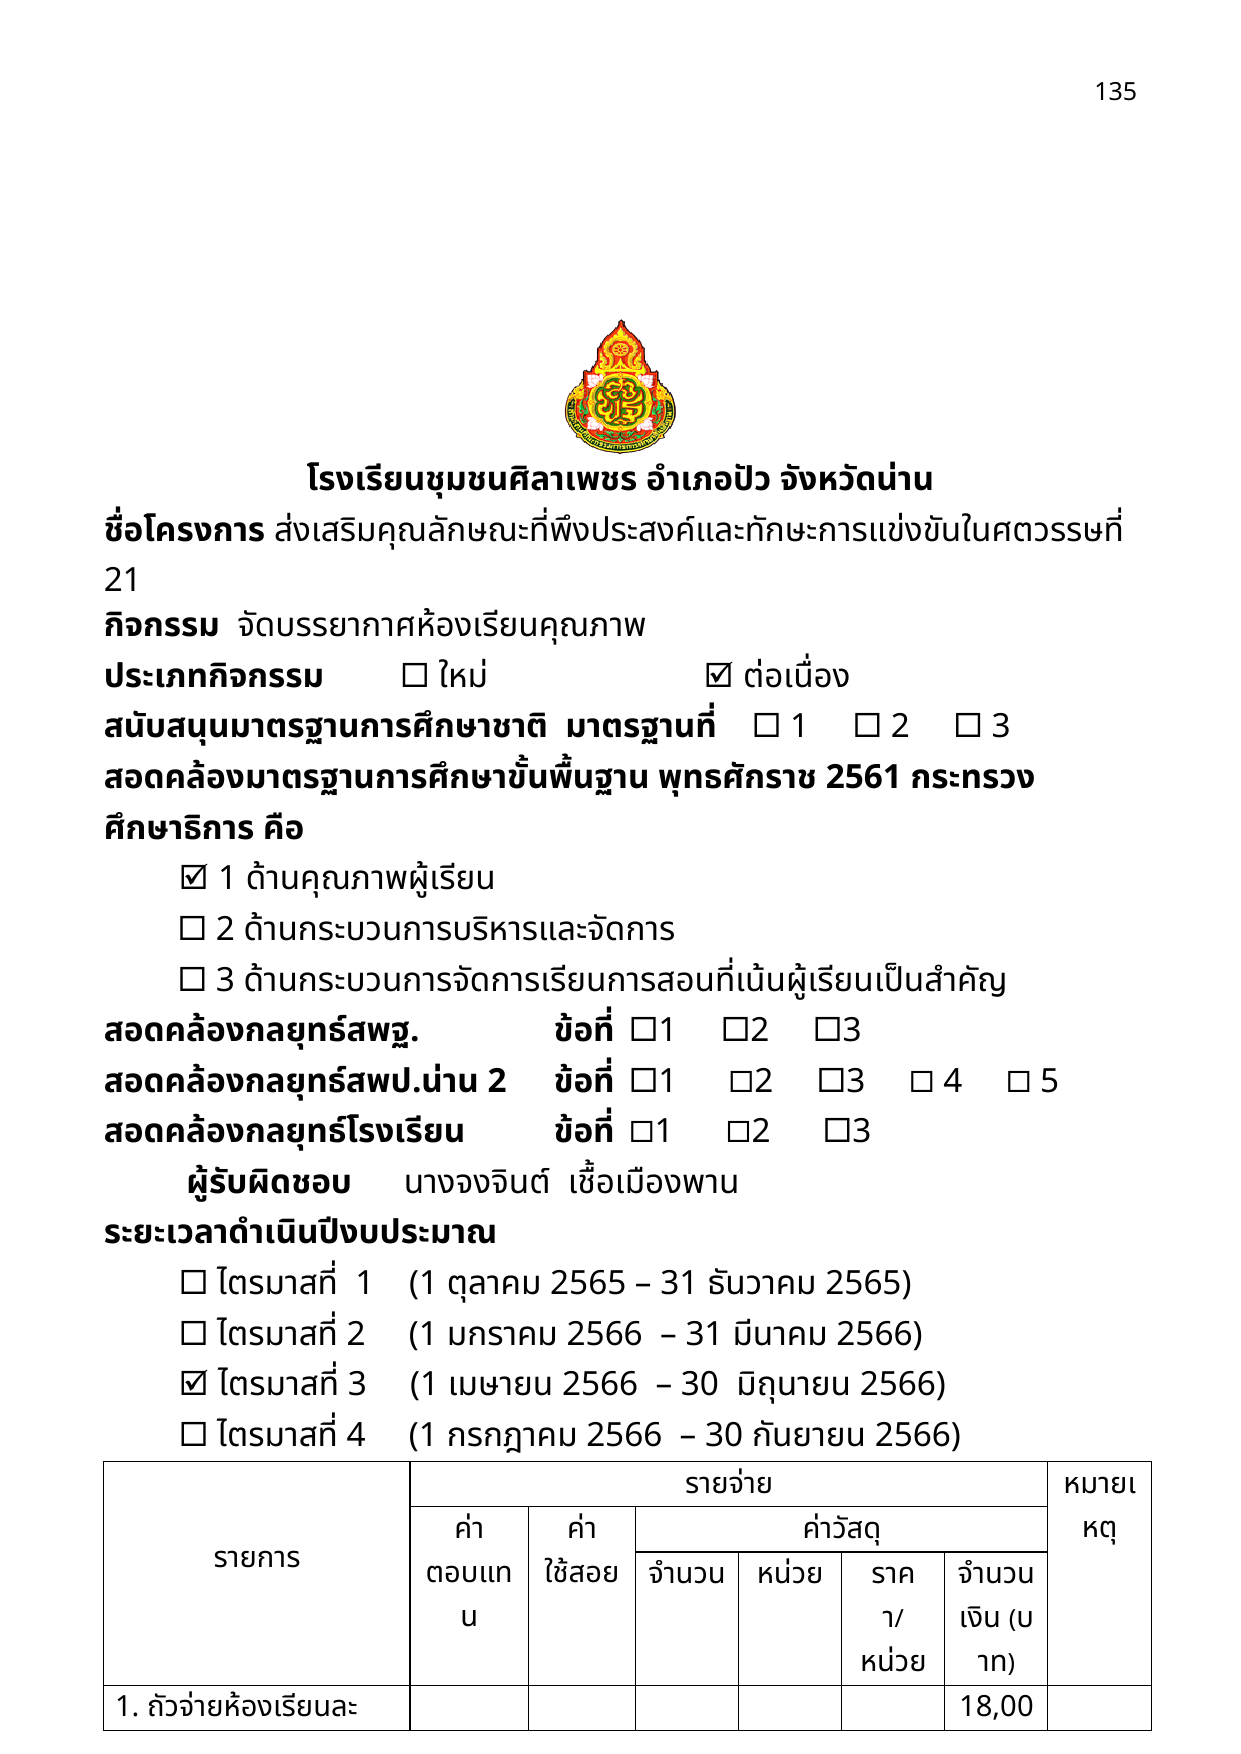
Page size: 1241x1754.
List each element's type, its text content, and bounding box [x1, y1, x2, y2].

text ผู้รับผิดชอบ นางจงจินต์ เชื้อเมืองพาน [178, 1158, 1137, 1208]
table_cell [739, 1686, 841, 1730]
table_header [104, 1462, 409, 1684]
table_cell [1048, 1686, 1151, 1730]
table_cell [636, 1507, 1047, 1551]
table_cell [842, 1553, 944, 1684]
text ไตรมาสที่ 1 (1 ตุลาคม 2565 – 31 ธันวาคม 2565) [103, 1259, 1137, 1309]
text สอดคล้องกลยุทธ์สพฐ. ข้อที่ 1 2 3 [103, 1006, 1137, 1057]
text โรงเรียนชุมชนศิลาเพชร อำเภอปัว จังหวัดน่าน [103, 455, 1137, 506]
text สอดคล้องกลยุทธ์โรงเรียน ข้อที่ 1 2 3 [103, 1107, 1137, 1158]
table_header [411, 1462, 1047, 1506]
text 2 ด้านกระบวนการบริหารและจัดการ [103, 905, 1137, 955]
text สอดคล้องกลยุทธ์สพป.น่าน 2 ข้อที่ 1 2 3 4 5 [103, 1057, 1137, 1107]
text 3 ด้านกระบวนการจัดการเรียนการสอนที่เน้นผู้เรียนเป็นสำคัญ [103, 955, 1137, 1006]
text ประเภทกิจกรรม ใหม่ ต่อเนื่อง [103, 652, 1137, 702]
text ไตรมาสที่ 3 (1 เมษายน 2566 – 30 มิถุนายน 2566) [103, 1360, 1137, 1411]
text ชื่อโครงการ ส่งเสริมคุณลักษณะที่พึงประสงค์และทักษะการแข่งขันในศตวรรษที่ 21 [103, 506, 1137, 601]
text ไตรมาสที่ 4 (1 กรกฎาคม 2566 – 30 กันยายน 2566) [103, 1411, 1137, 1461]
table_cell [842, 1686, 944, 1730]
text สนับสนุนมาตรฐานการศึกษาชาติ มาตรฐานที่ 1 2 3 [103, 702, 1137, 753]
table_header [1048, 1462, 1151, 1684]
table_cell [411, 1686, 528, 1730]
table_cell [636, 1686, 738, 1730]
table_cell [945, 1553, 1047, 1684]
text สอดคล้องมาตรฐานการศึกษาขั้นพื้นฐาน พุทธศักราช 2561 กระทรวงศึกษาธิการ คือ [103, 753, 1137, 854]
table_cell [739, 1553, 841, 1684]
text ไตรมาสที่ 2 (1 มกราคม 2566 – 31 มีนาคม 2566) [103, 1309, 1137, 1360]
text ระยะเวลาดำเนินปีงบประมาณ [103, 1208, 1137, 1259]
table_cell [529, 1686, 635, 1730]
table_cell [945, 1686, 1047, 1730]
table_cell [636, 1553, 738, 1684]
text กิจกรรม จัดบรรยากาศห้องเรียนคุณภาพ [103, 601, 1137, 652]
text 1 ด้านคุณภาพผู้เรียน [103, 854, 1137, 905]
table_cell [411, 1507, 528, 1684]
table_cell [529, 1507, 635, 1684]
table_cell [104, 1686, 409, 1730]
